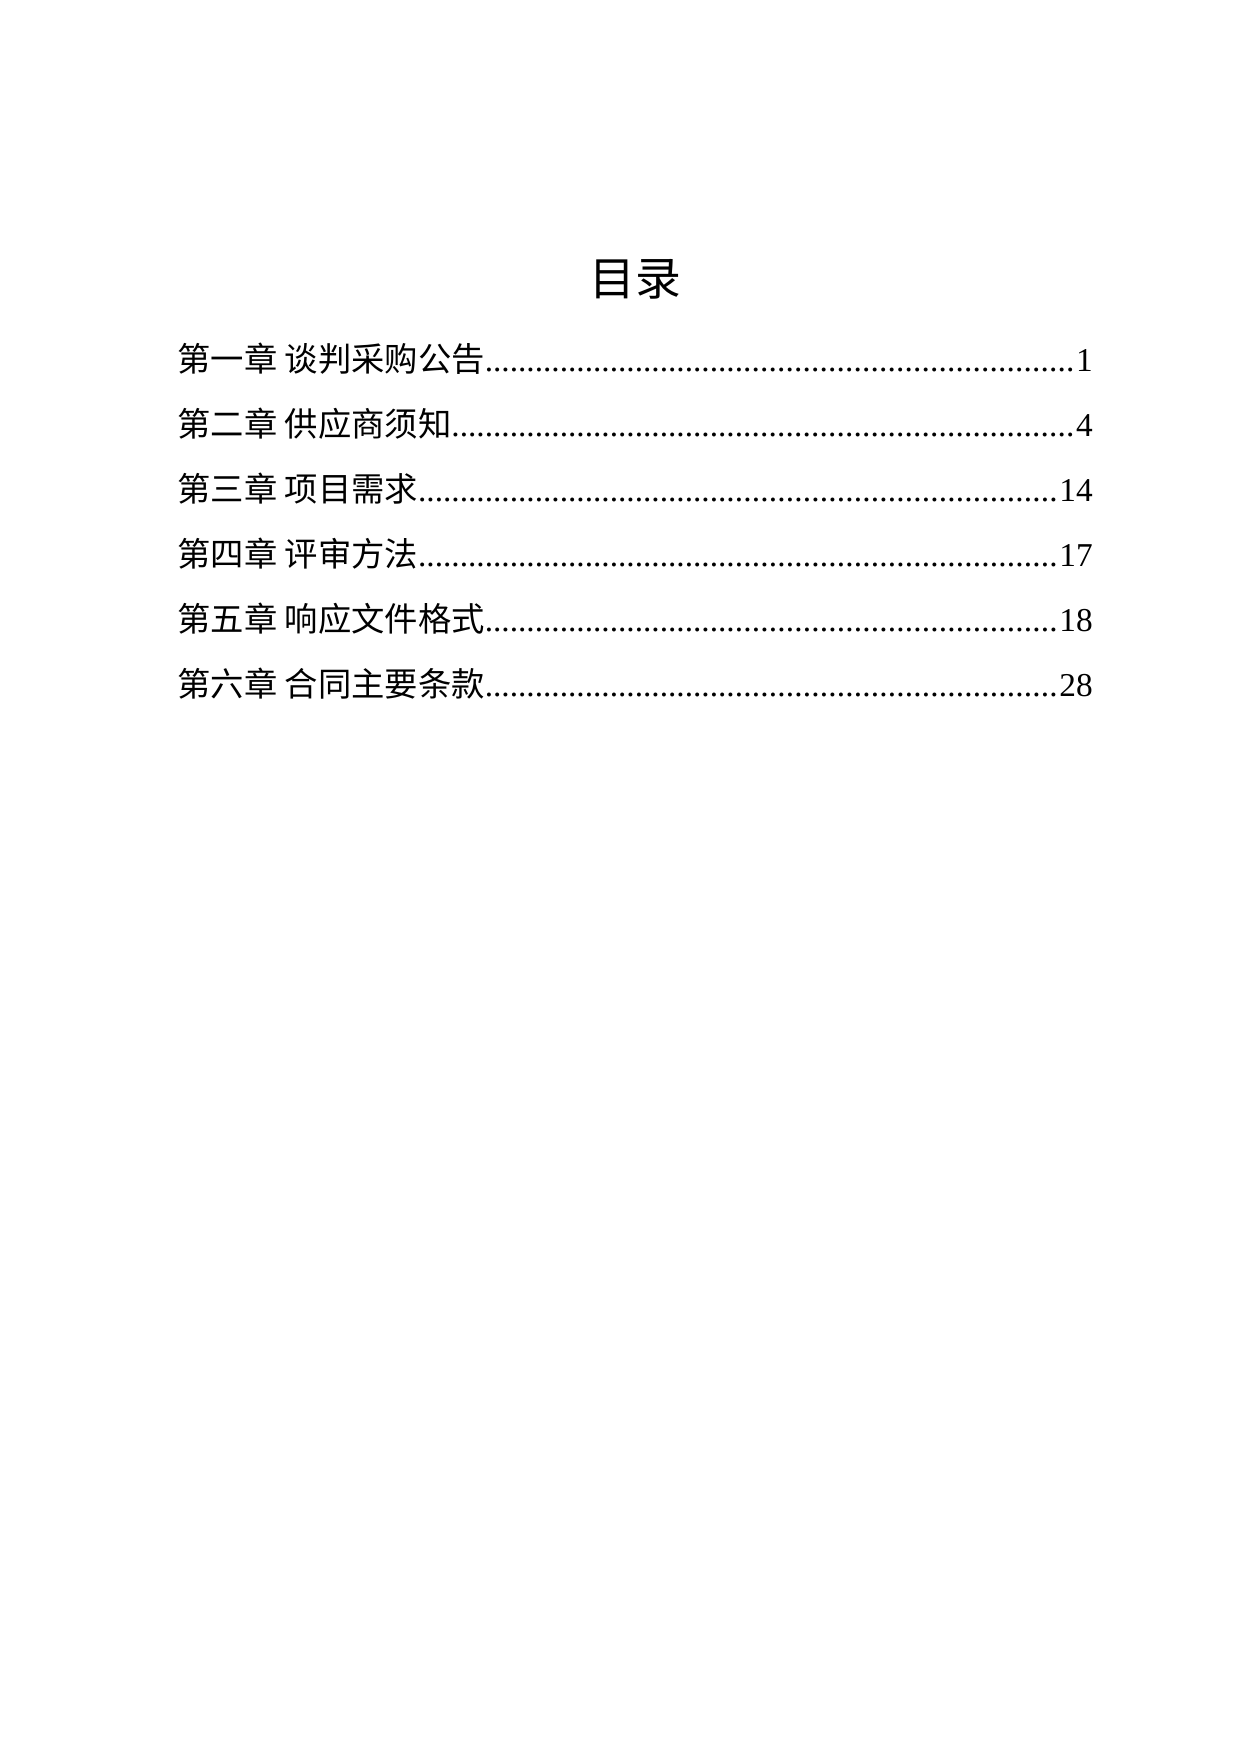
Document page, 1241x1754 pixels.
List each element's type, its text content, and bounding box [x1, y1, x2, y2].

text 第一章 谈判采购公告 1 [177, 324, 1092, 389]
text 第四章 评审方法 17 [177, 519, 1092, 584]
text 第五章 响应文件格式 18 [177, 584, 1092, 649]
text 第六章 合同主要条款 28 [177, 649, 1092, 714]
text 目录 [177, 227, 1092, 324]
text 第三章 项目需求 14 [177, 454, 1092, 519]
text 第二章 供应商须知 4 [177, 389, 1092, 454]
